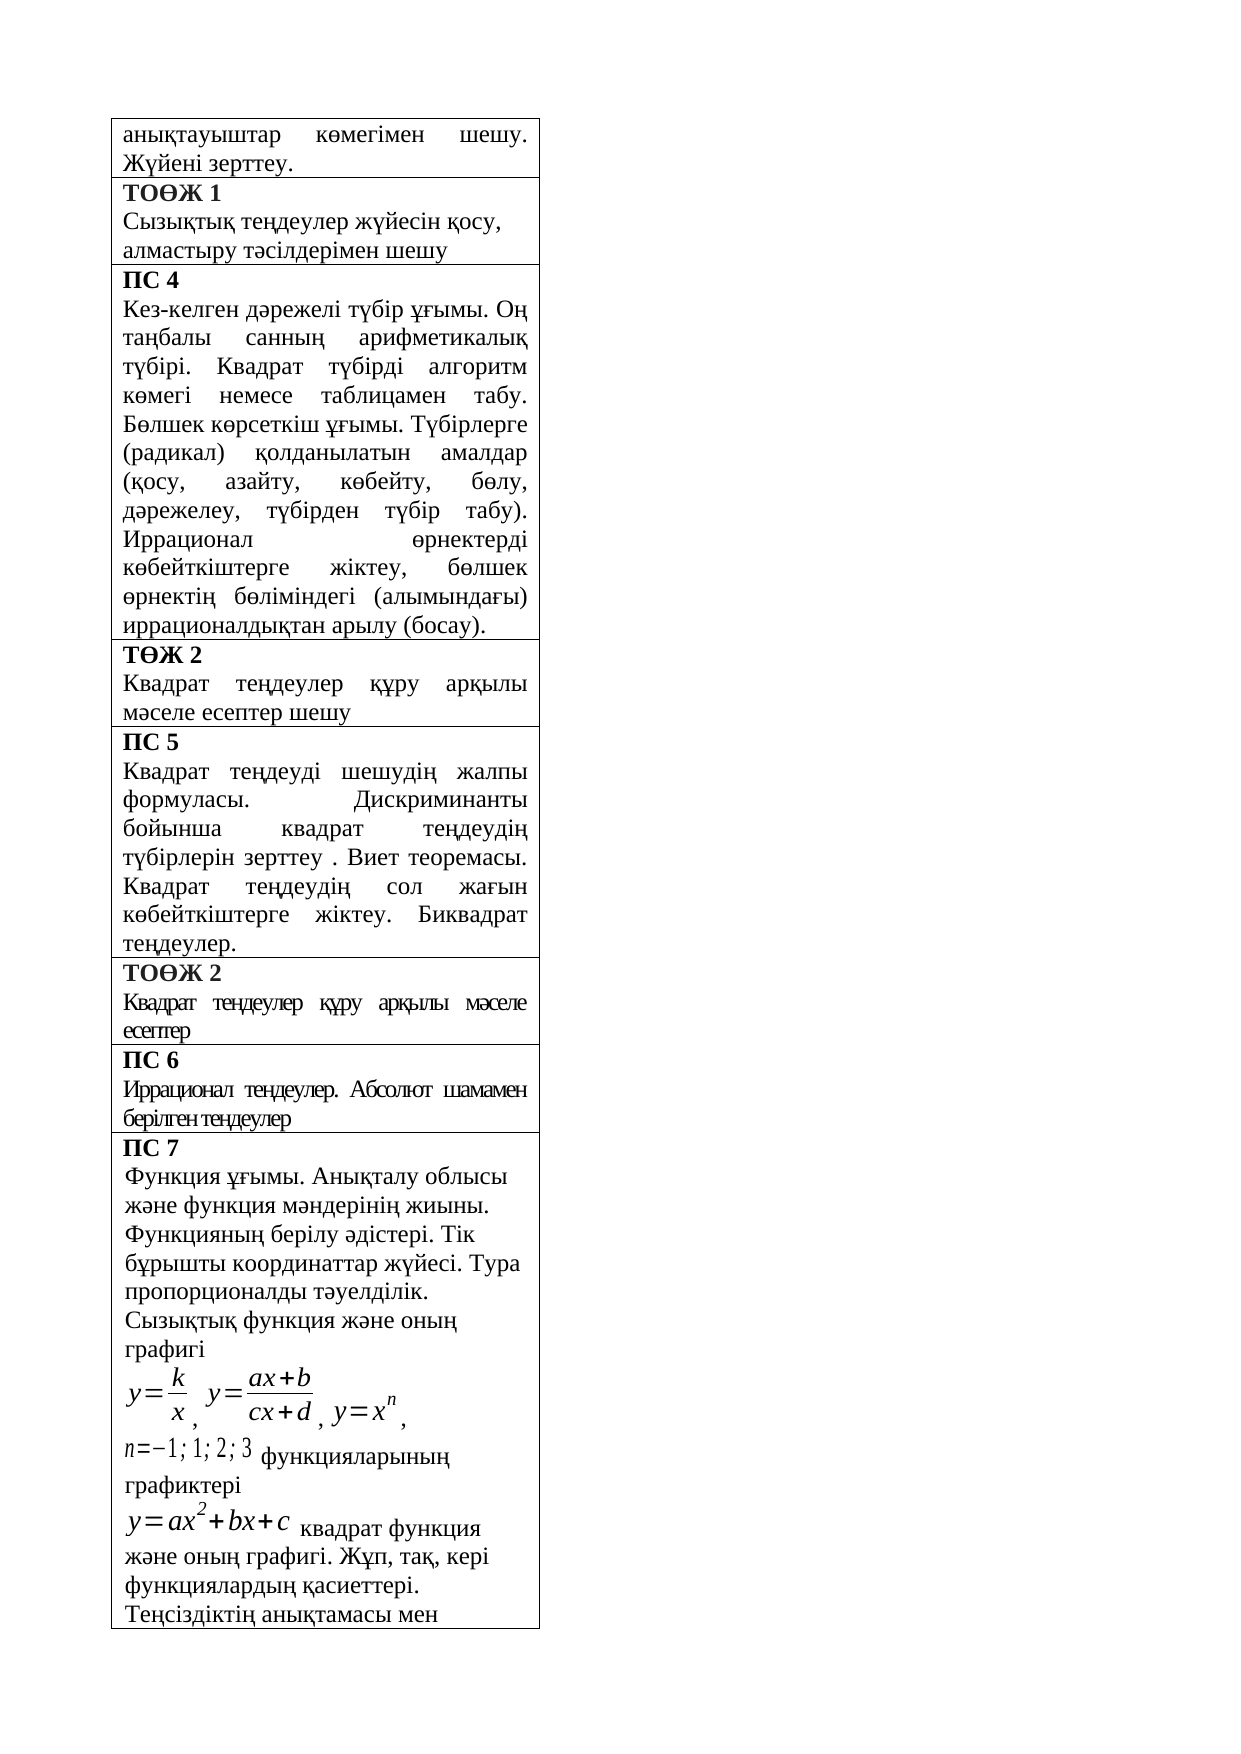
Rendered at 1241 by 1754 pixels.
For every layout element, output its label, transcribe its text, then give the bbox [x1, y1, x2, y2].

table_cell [112, 1133, 539, 1628]
table_cell ПС 5 Квадрат теңдеуді шешудің жалпы формуласы. Дискриминанты бойынша квадрат теңдеудің түбірлерін зерттеу . Виет теоремасы. Квадрат теңдеудің сол жағын көбейткіштерге жіктеу. Биквадрат теңдеулер. [112, 727, 539, 957]
table_cell ТОӨЖ 1 Сызықтық теңдеулер жүйесін қосу, алмастыру тәсілдерімен шешу [112, 178, 539, 264]
table_cell ТӨЖ 2 Квадрат теңдеулер құру арқылы мәселе есептер шешу [112, 640, 539, 726]
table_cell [112, 119, 539, 177]
table_cell ПС 6 Иррационал теңдеулер. Абсолют шамамен берілген теңдеулер [112, 1045, 539, 1132]
table_cell ПС 4 Кез-келген дәрежелі түбір ұғымы. Оң таңбалы санның арифметикалық түбірі. Квадрат түбірді алгоритм көмегі немесе таблицамен табу. Бөлшек көрсеткіш ұғымы. Түбірлерге (радикал) қолданылатын амалдар (қосу, азайту, көбейту, бөлу, дәрежелеу, түбірден түбір табу). Иррационал өрнектерді көбейткіштерге жіктеу, бөлшек өрнектің бөліміндегі (алымындағы) иррационалдықтан арылу (босау). [112, 265, 539, 639]
table_cell ТОӨЖ 2 Квадрат теңдеулер құру арқылы мәселе есептер [112, 958, 539, 1044]
